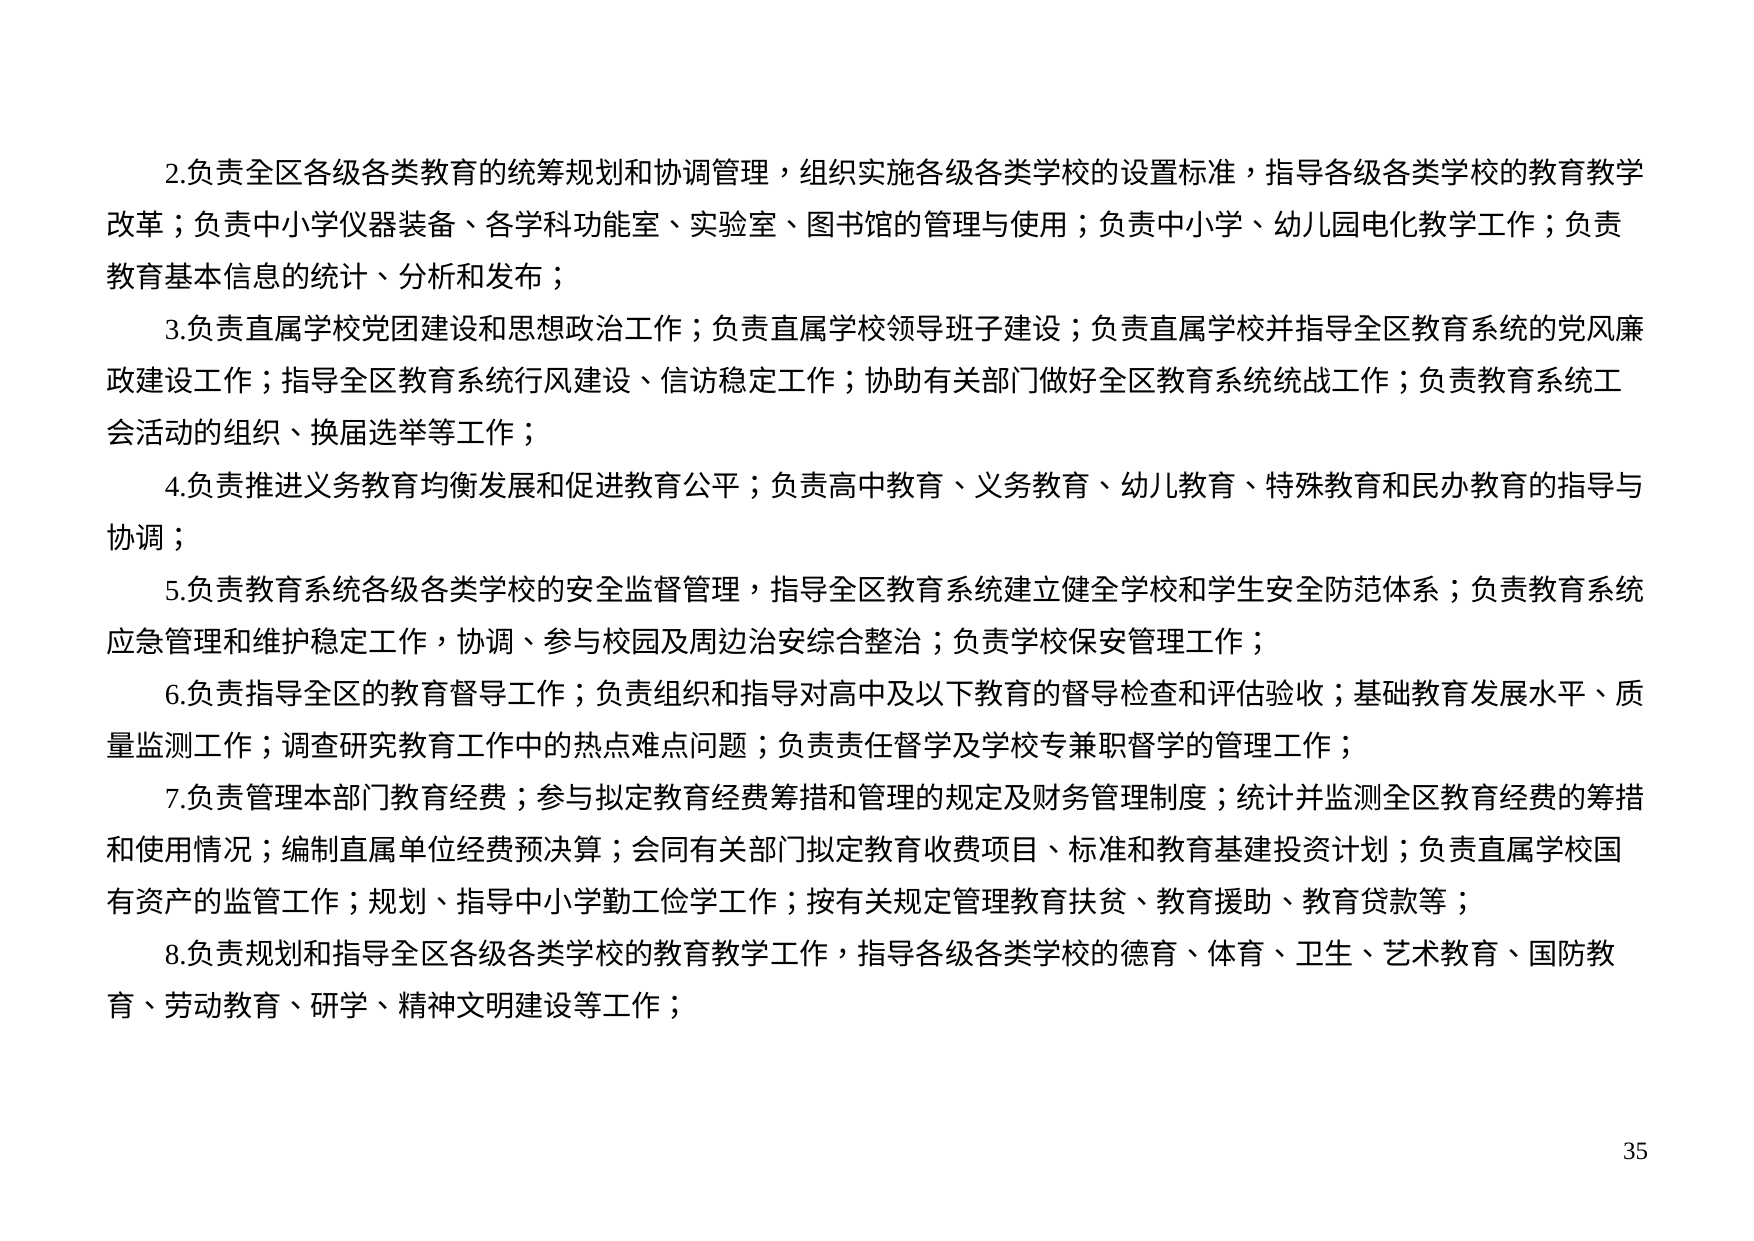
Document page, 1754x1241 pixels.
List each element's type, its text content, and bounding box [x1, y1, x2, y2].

text 4.负责推进义务教育均衡发展和促进教育公平；负责高中教育、义务教育、幼儿教育、特殊教育和民办教育的指导与协调； [106, 454, 1648, 558]
text 8.负责规划和指导全区各级各类学校的教育教学工作，指导各级各类学校的德育、体育、卫生、艺术教育、国防教育、劳动教育、研学、精神文明建设等工作； [106, 923, 1648, 1027]
text 2.负责全区各级各类教育的统筹规划和协调管理，组织实施各级各类学校的设置标准，指导各级各类学校的教育教学改革；负责中小学仪器装备、各学科功能室、实验室、图书馆的管理与使用；负责中小学、幼儿园电化教学工作；负责教育基本信息的统计、分析和发布； [106, 142, 1648, 298]
text 6.负责指导全区的教育督导工作；负责组织和指导对高中及以下教育的督导检查和评估验收；基础教育发展水平、质量监测工作；调查研究教育工作中的热点难点问题；负责责任督学及学校专兼职督学的管理工作； [106, 663, 1648, 767]
text 3.负责直属学校党团建设和思想政治工作；负责直属学校领导班子建设；负责直属学校并指导全区教育系统的党风廉政建设工作；指导全区教育系统行风建设、信访稳定工作；协助有关部门做好全区教育系统统战工作；负责教育系统工会活动的组织、换届选举等工作； [106, 298, 1648, 454]
text 5.负责教育系统各级各类学校的安全监督管理，指导全区教育系统建立健全学校和学生安全防范体系；负责教育系统应急管理和维护稳定工作，协调、参与校园及周边治安综合整治；负责学校保安管理工作； [106, 558, 1648, 663]
text 7.负责管理本部门教育经费；参与拟定教育经费筹措和管理的规定及财务管理制度；统计并监测全区教育经费的筹措和使用情况；编制直属单位经费预决算；会同有关部门拟定教育收费项目、标准和教育基建投资计划；负责直属学校国有资产的监管工作；规划、指导中小学勤工俭学工作；按有关规定管理教育扶贫、教育援助、教育贷款等； [106, 767, 1648, 923]
